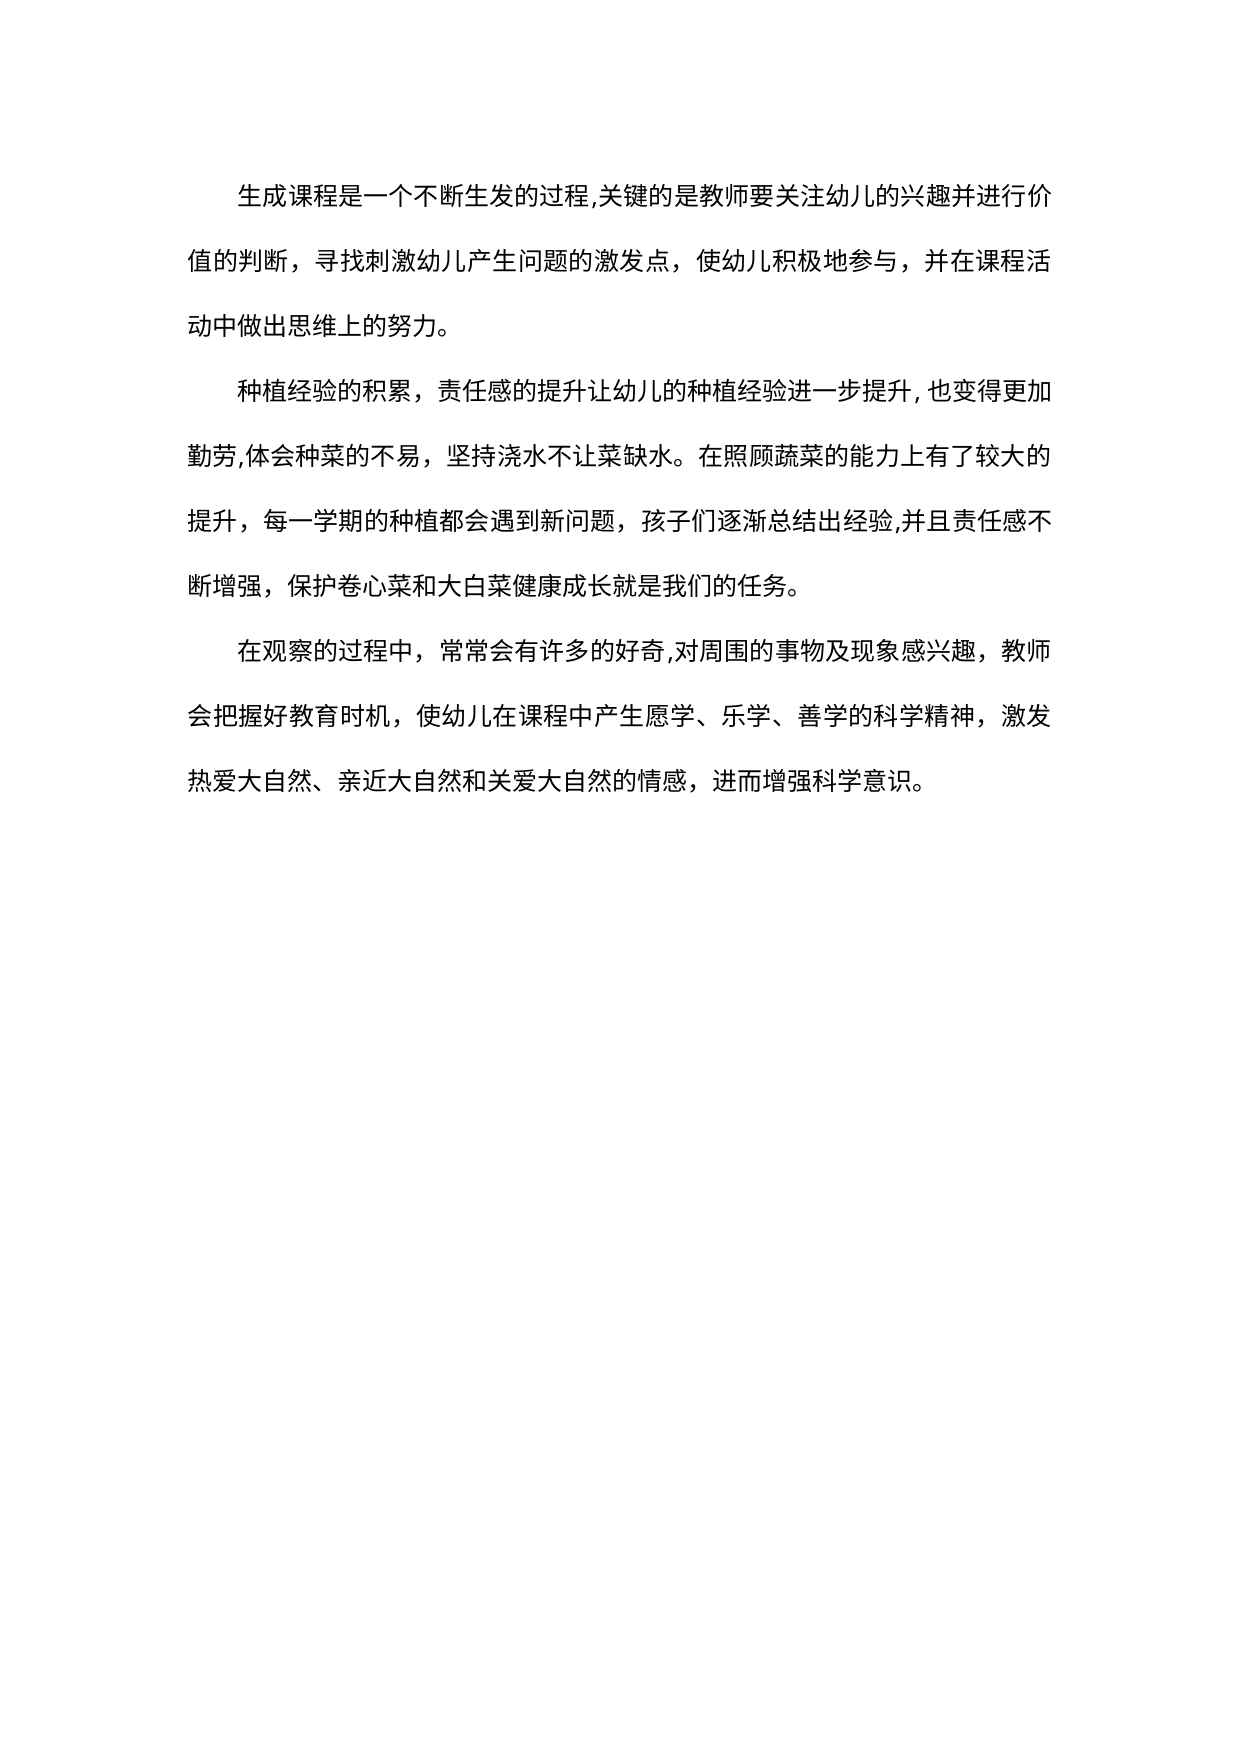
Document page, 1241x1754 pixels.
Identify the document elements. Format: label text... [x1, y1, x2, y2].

text 在观察的过程中，常常会有许多的好奇,对周围的事物及现象感兴趣，教师会把握好教育时机，使幼儿在课程中产生愿学、乐学、善学的科学精神，激发热爱大自然、亲近大自然和关爱大自然的情感，进而增强科学意识。 [187, 617, 1053, 812]
text 种植经验的积累，责任感的提升让幼儿的种植经验进一步提升, 也变得更加勤劳,体会种菜的不易，坚持浇水不让菜缺水。在照顾蔬菜的能力上有了较大的提升，每一学期的种植都会遇到新问题，孩子们逐渐总结出经验,并且责任感不断增强，保护卷心菜和大白菜健康成长就是我们的任务。 [187, 357, 1053, 617]
text 生成课程是一个不断生发的过程,关键的是教师要关注幼儿的兴趣并进行价值的判断，寻找刺激幼儿产生问题的激发点，使幼儿积极地参与，并在课程活动中做出思维上的努力。 [187, 162, 1053, 357]
